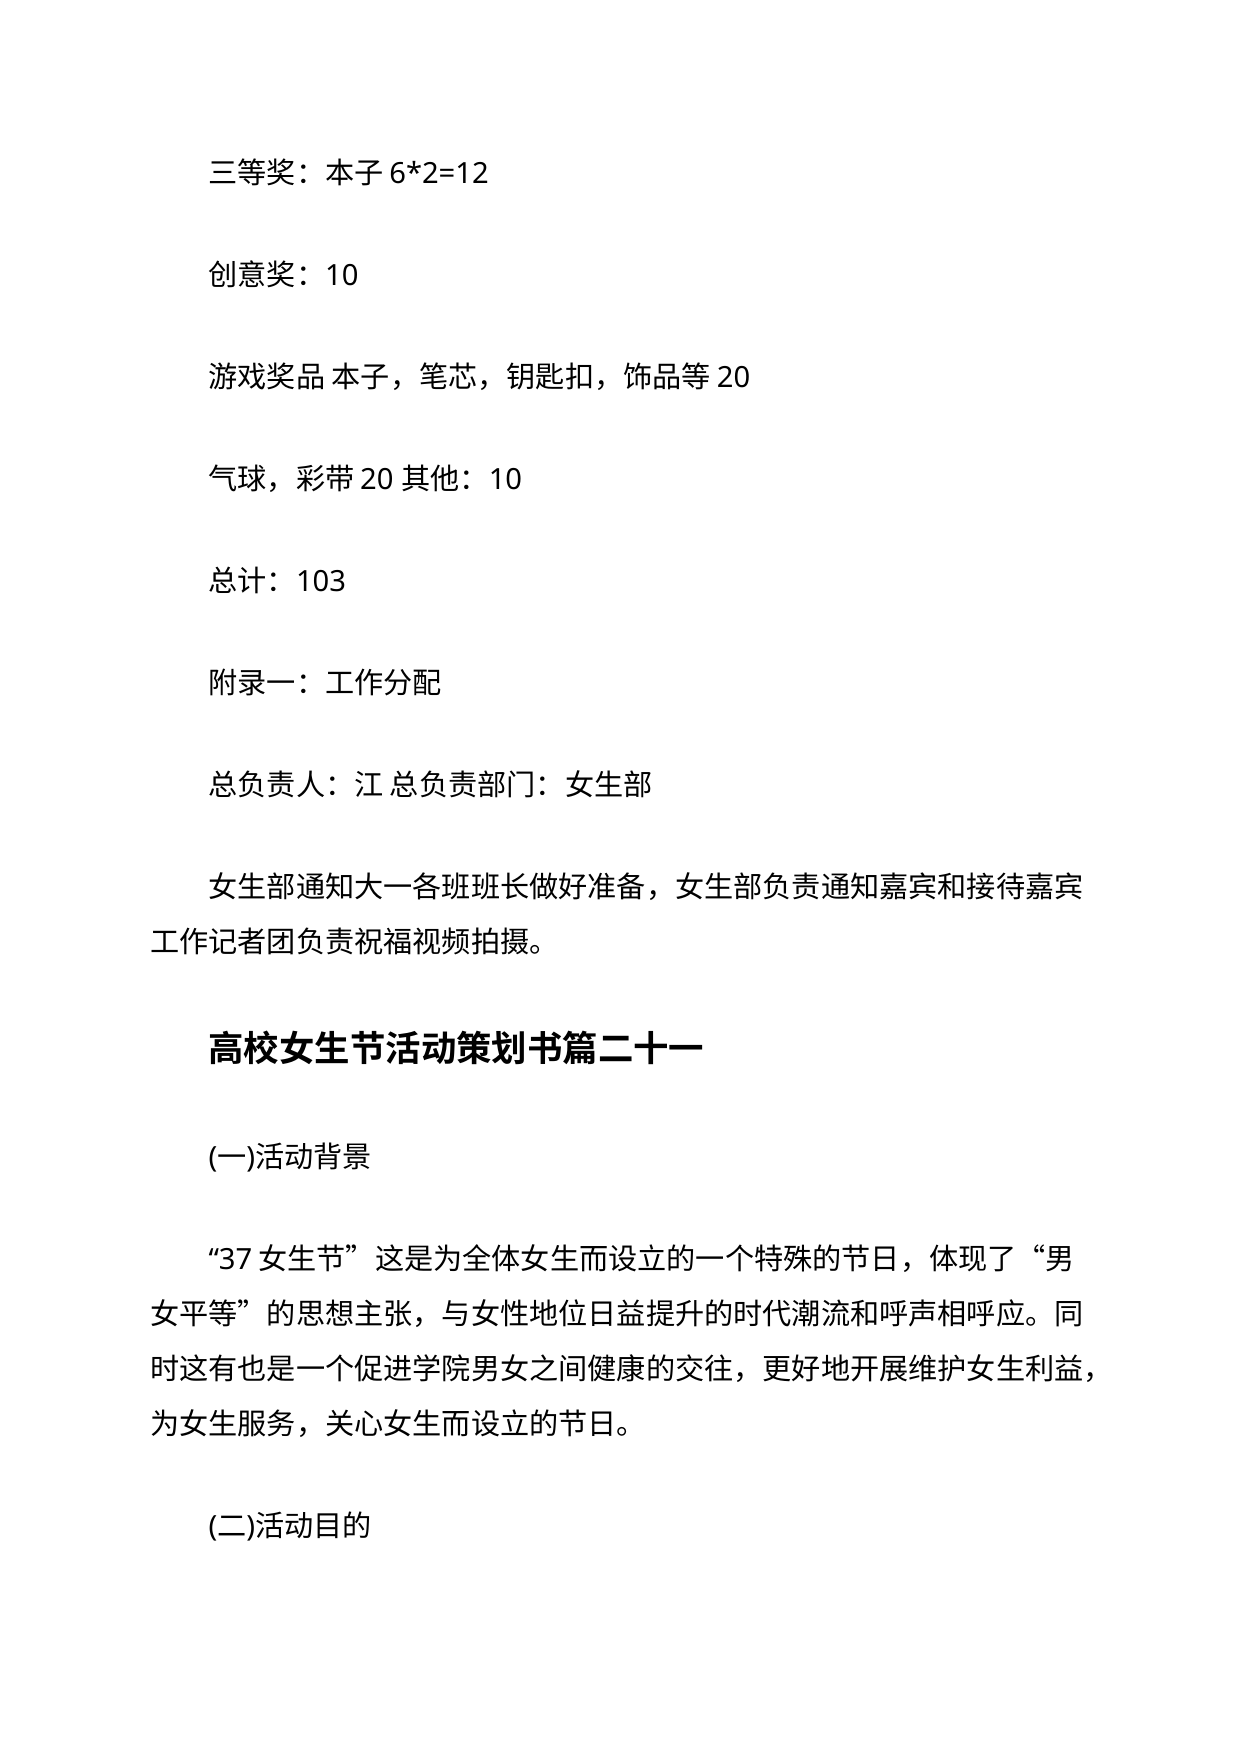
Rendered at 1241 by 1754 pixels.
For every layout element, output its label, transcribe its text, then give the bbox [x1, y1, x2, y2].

text “37女生节”这是为全体女生而设立的一个特殊的节日，体现了“男女平等”的思想主张，与女性地位日益提升的时代潮流和呼声相呼应。同时这有也是一个促进学院男女之间健康的交往，更好地开展维护女生利益，为女生服务，关心女生而设立的节日。 [150, 1236, 1090, 1443]
text (一)活动背景 [150, 1133, 1090, 1176]
text 三等奖：本子6*2=12 [150, 150, 1090, 192]
text 创意奖：10 [150, 252, 1090, 294]
text 气球，彩带20 其他：10 [150, 456, 1090, 498]
text 女生部通知大一各班班长做好准备，女生部负责通知嘉宾和接待嘉宾工作记者团负责祝福视频拍摄。 [150, 863, 1090, 961]
text 附录一：工作分配 [150, 660, 1090, 702]
text (二)活动目的 [150, 1502, 1090, 1544]
text 游戏奖品 本子，笔芯，钥匙扣，饰品等20 [150, 354, 1090, 396]
text 高校女生节活动策划书篇二十一 [150, 1020, 1090, 1071]
text 总计：103 [150, 558, 1090, 600]
text 总负责人：江 总负责部门：女生部 [150, 762, 1090, 804]
